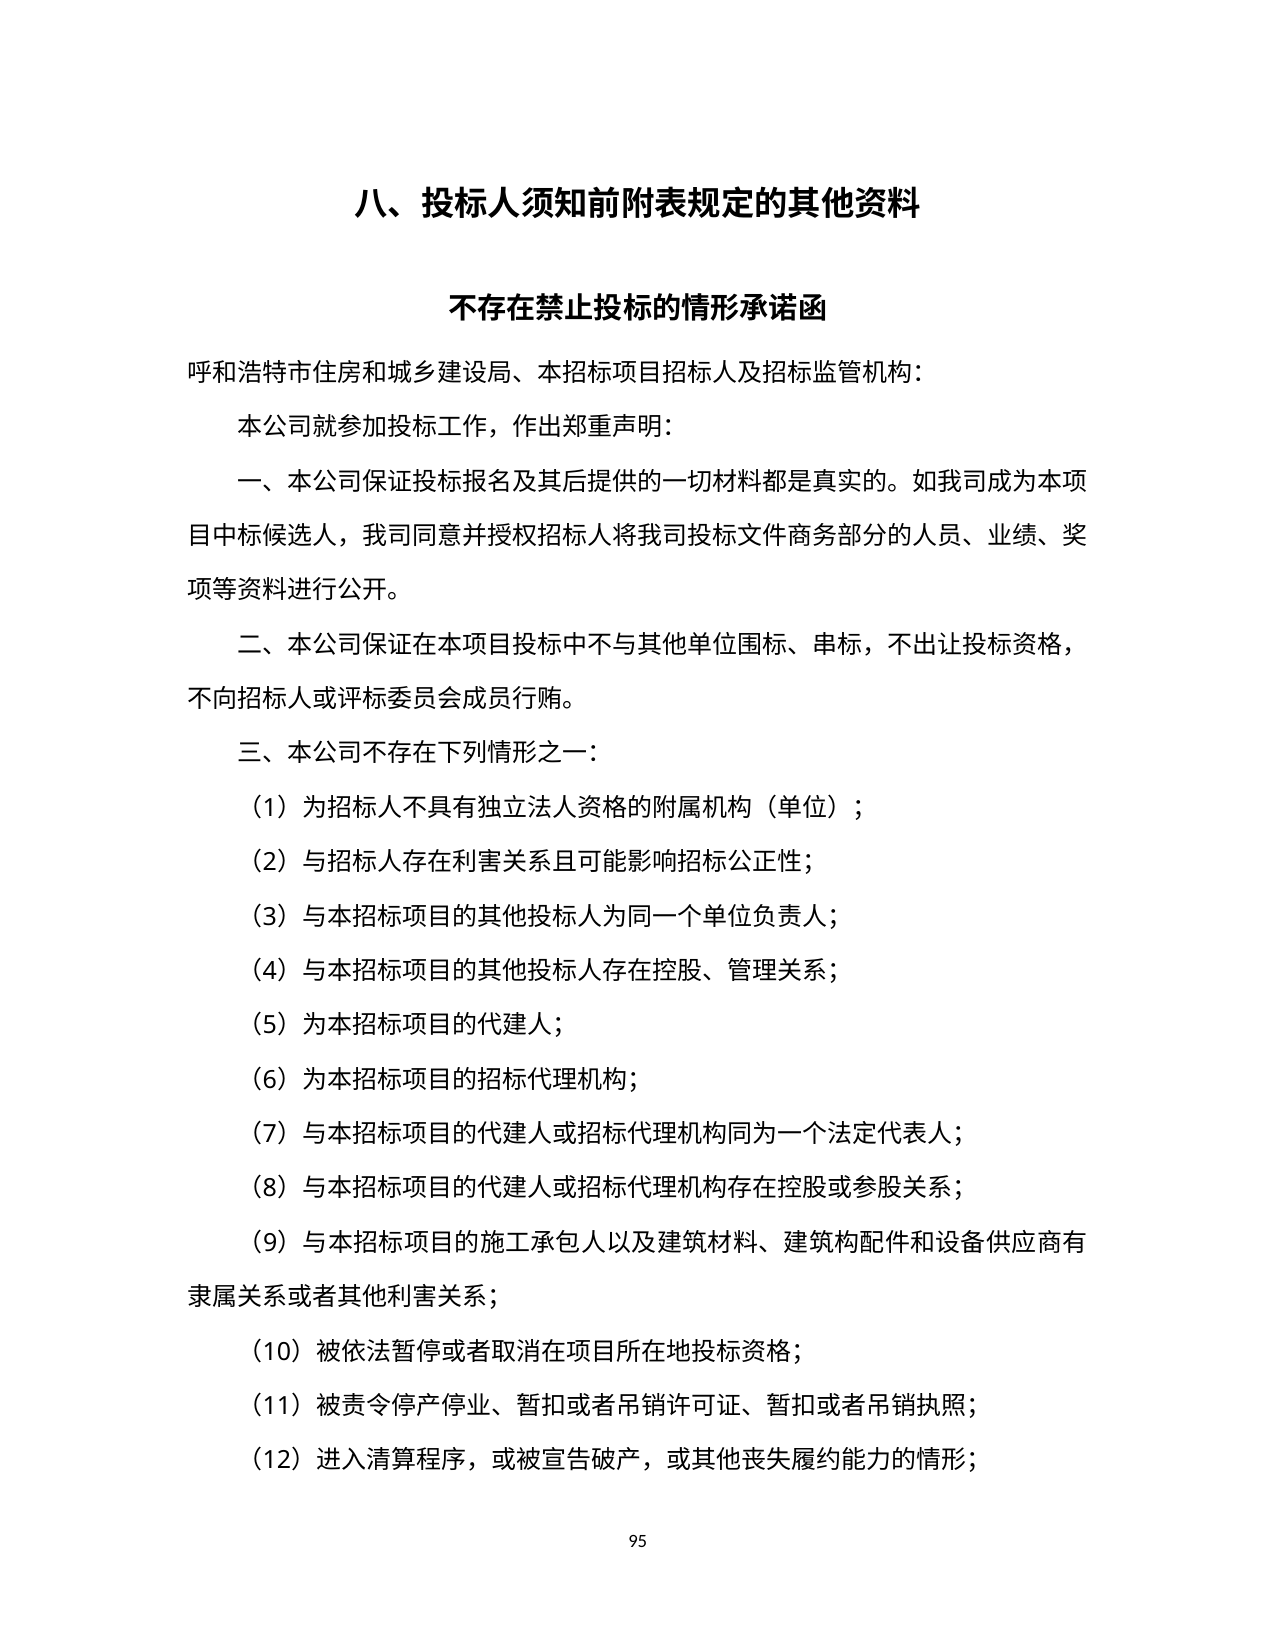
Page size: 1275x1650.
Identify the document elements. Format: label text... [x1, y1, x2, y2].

text （6）为本招标项目的招标代理机构； [187, 1059, 1087, 1095]
text 不存在禁止投标的情形承诺函 [187, 285, 1087, 327]
text 呼和浩特市住房和城乡建设局、本招标项目招标人及招标监管机构： [187, 352, 1087, 388]
text 一、本公司保证投标报名及其后提供的一切材料都是真实的。如我司成为本项目中标候选人，我司同意并授权招标人将我司投标文件商务部分的人员、业绩、奖项等资料进行公开。 [187, 461, 1087, 606]
text （7）与本招标项目的代建人或招标代理机构同为一个法定代表人； [187, 1113, 1087, 1150]
text （4）与本招标项目的其他投标人存在控股、管理关系； [187, 950, 1087, 987]
text 二、本公司保证在本项目投标中不与其他单位围标、串标，不出让投标资格，不向招标人或评标委员会成员行贿。 [187, 624, 1087, 715]
text （12）进入清算程序，或被宣告破产，或其他丧失履约能力的情形； [187, 1440, 1087, 1476]
subtitle 八、投标人须知前附表规定的其他资料 [187, 177, 1087, 225]
text （1）为招标人不具有独立法人资格的附属机构（单位）； [187, 787, 1087, 823]
text 三、本公司不存在下列情形之一： [187, 733, 1087, 769]
text （10）被依法暂停或者取消在项目所在地投标资格； [187, 1331, 1087, 1367]
text （8）与本招标项目的代建人或招标代理机构存在控股或参股关系； [187, 1168, 1087, 1204]
text （11）被责令停产停业、暂扣或者吊销许可证、暂扣或者吊销执照； [187, 1385, 1087, 1422]
text 本公司就参加投标工作，作出郑重声明： [187, 407, 1087, 443]
text （2）与招标人存在利害关系且可能影响招标公正性； [187, 842, 1087, 878]
text （9）与本招标项目的施工承包人以及建筑材料、建筑构配件和设备供应商有隶属关系或者其他利害关系； [187, 1222, 1087, 1313]
text （5）为本招标项目的代建人； [187, 1005, 1087, 1041]
text （3）与本招标项目的其他投标人为同一个单位负责人； [187, 896, 1087, 932]
